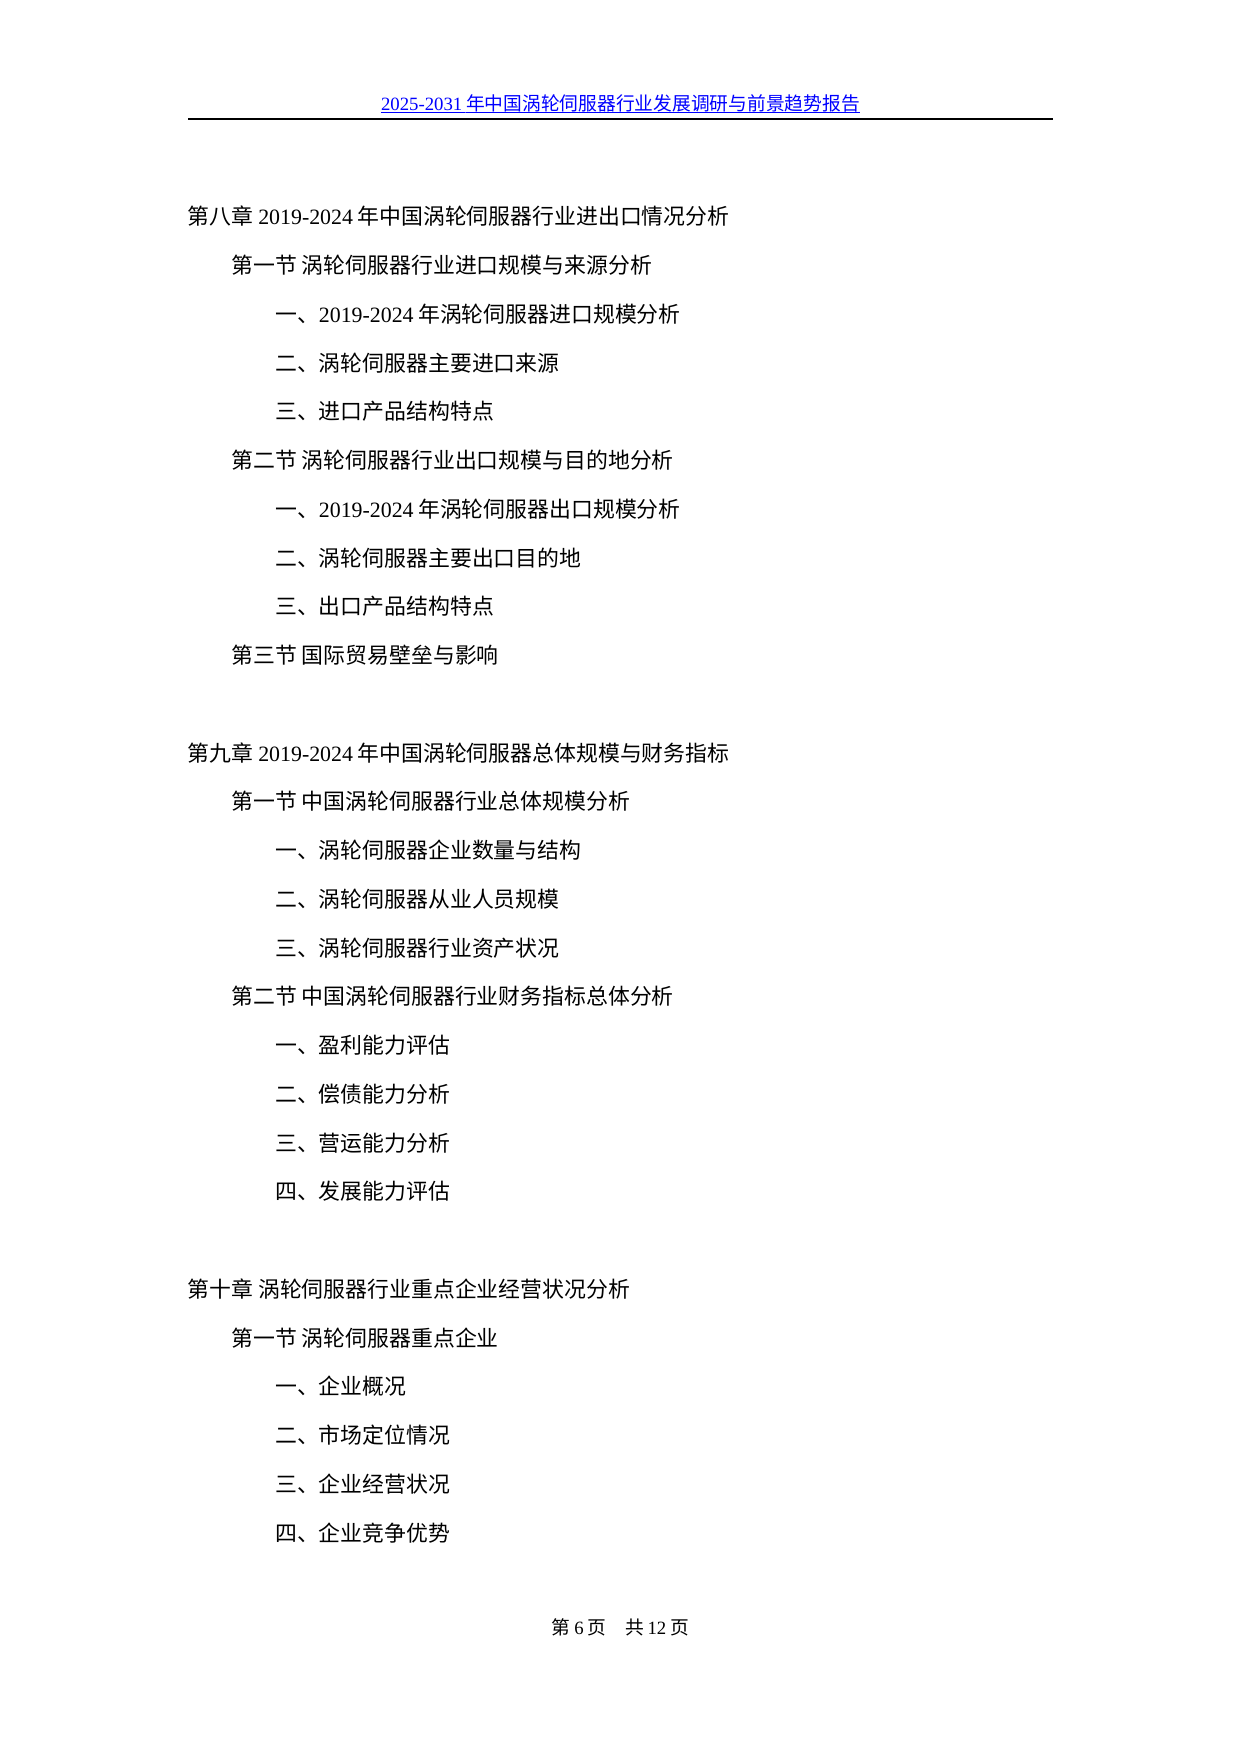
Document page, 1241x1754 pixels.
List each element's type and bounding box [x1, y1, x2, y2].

text [187, 150, 1053, 1548]
